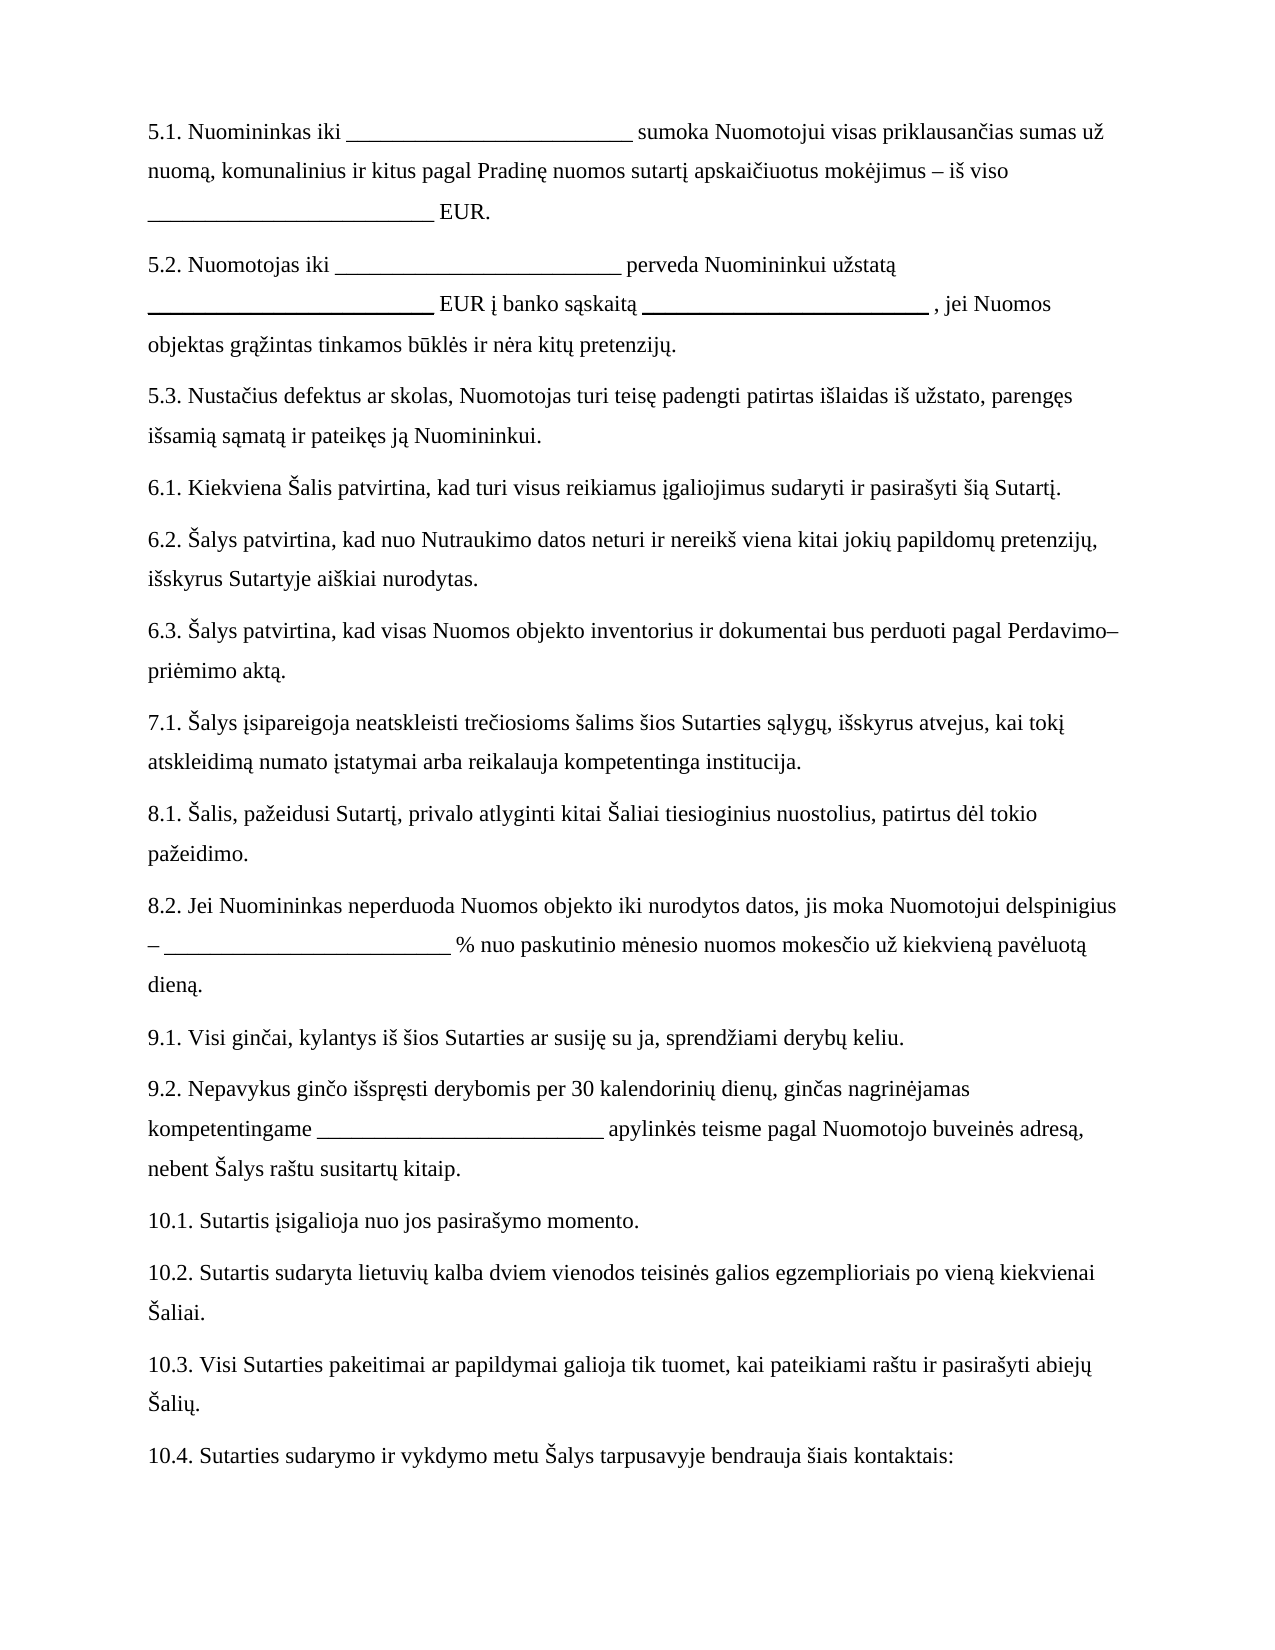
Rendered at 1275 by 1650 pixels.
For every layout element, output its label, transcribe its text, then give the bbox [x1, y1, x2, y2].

text 6.3. Šalys patvirtina, kad visas Nuomos objekto inventorius ir dokumentai bus perduoti pagal Perdavimo–priėmimo aktą. [148, 617, 1127, 683]
text 9.2. Nepavykus ginčo išspręsti derybomis per 30 kalendorinių dienų, ginčas nagrinėjamas kompetentingame _________________________ apylinkės teisme pagal Nuomotojo buveinės adresą, nebent Šalys raštu susitartų kitaip. [148, 1076, 1127, 1182]
text 5.3. Nustačius defektus ar skolas, Nuomotojas turi teisę padengti patirtas išlaidas iš užstato, parengęs išsamią sąmatą ir pateikęs ją Nuomininkui. [148, 383, 1127, 448]
text 10.3. Visi Sutarties pakeitimai ar papildymai galioja tik tuomet, kai pateikiami raštu ir pasirašyti abiejų Šalių. [148, 1351, 1127, 1416]
text 7.1. Šalys įsipareigoja neatskleisti trečiosioms šalims šios Sutarties sąlygų, išskyrus atvejus, kai tokį atskleidimą numato įstatymai arba reikalauja kompetentinga institucija. [148, 709, 1127, 775]
text 8.2. Jei Nuomininkas neperduoda Nuomos objekto iki nurodytos datos, jis moka Nuomotojui delspinigius – _________________________ % nuo paskutinio mėnesio nuomos mokesčio už kiekvieną pavėluotą dieną. [148, 892, 1127, 998]
text 9.1. Visi ginčai, kylantys iš šios Sutarties ar susiję su ja, sprendžiami derybų keliu. [148, 1023, 1127, 1050]
text 10.1. Sutartis įsigalioja nuo jos pasirašymo momento. [148, 1207, 1127, 1233]
text 10.2. Sutartis sudaryta lietuvių kalba dviem vienodos teisinės galios egzemplioriais po vieną kiekvienai Šaliai. [148, 1259, 1127, 1325]
text 5.2. Nuomotojas iki _________________________ perveda Nuomininkui užstatą _________________________ EUR į banko sąskaitą _________________________ , jei Nuomos objektas grąžintas tinkamos būklės ir nėra kitų pretenzijų. [148, 251, 1127, 357]
text 10.4. Sutarties sudarymo ir vykdymo metu Šalys tarpusavyje bendrauja šiais kontaktais: [148, 1442, 1127, 1468]
text 5.1. Nuomininkas iki _________________________ sumoka Nuomotojui visas priklausančias sumas už nuomą, komunalinius ir kitus pagal Pradinę nuomos sutartį apskaičiuotus mokėjimus – iš viso _________________________ EUR. [148, 118, 1127, 225]
text 6.2. Šalys patvirtina, kad nuo Nutraukimo datos neturi ir nereikš viena kitai jokių papildomų pretenzijų, išskyrus Sutartyje aiškiai nurodytas. [148, 526, 1127, 592]
text 8.1. Šalis, pažeidusi Sutartį, privalo atlyginti kitai Šaliai tiesioginius nuostolius, patirtus dėl tokio pažeidimo. [148, 800, 1127, 866]
text 6.1. Kiekviena Šalis patvirtina, kad turi visus reikiamus įgaliojimus sudaryti ir pasirašyti šią Sutartį. [148, 474, 1127, 500]
